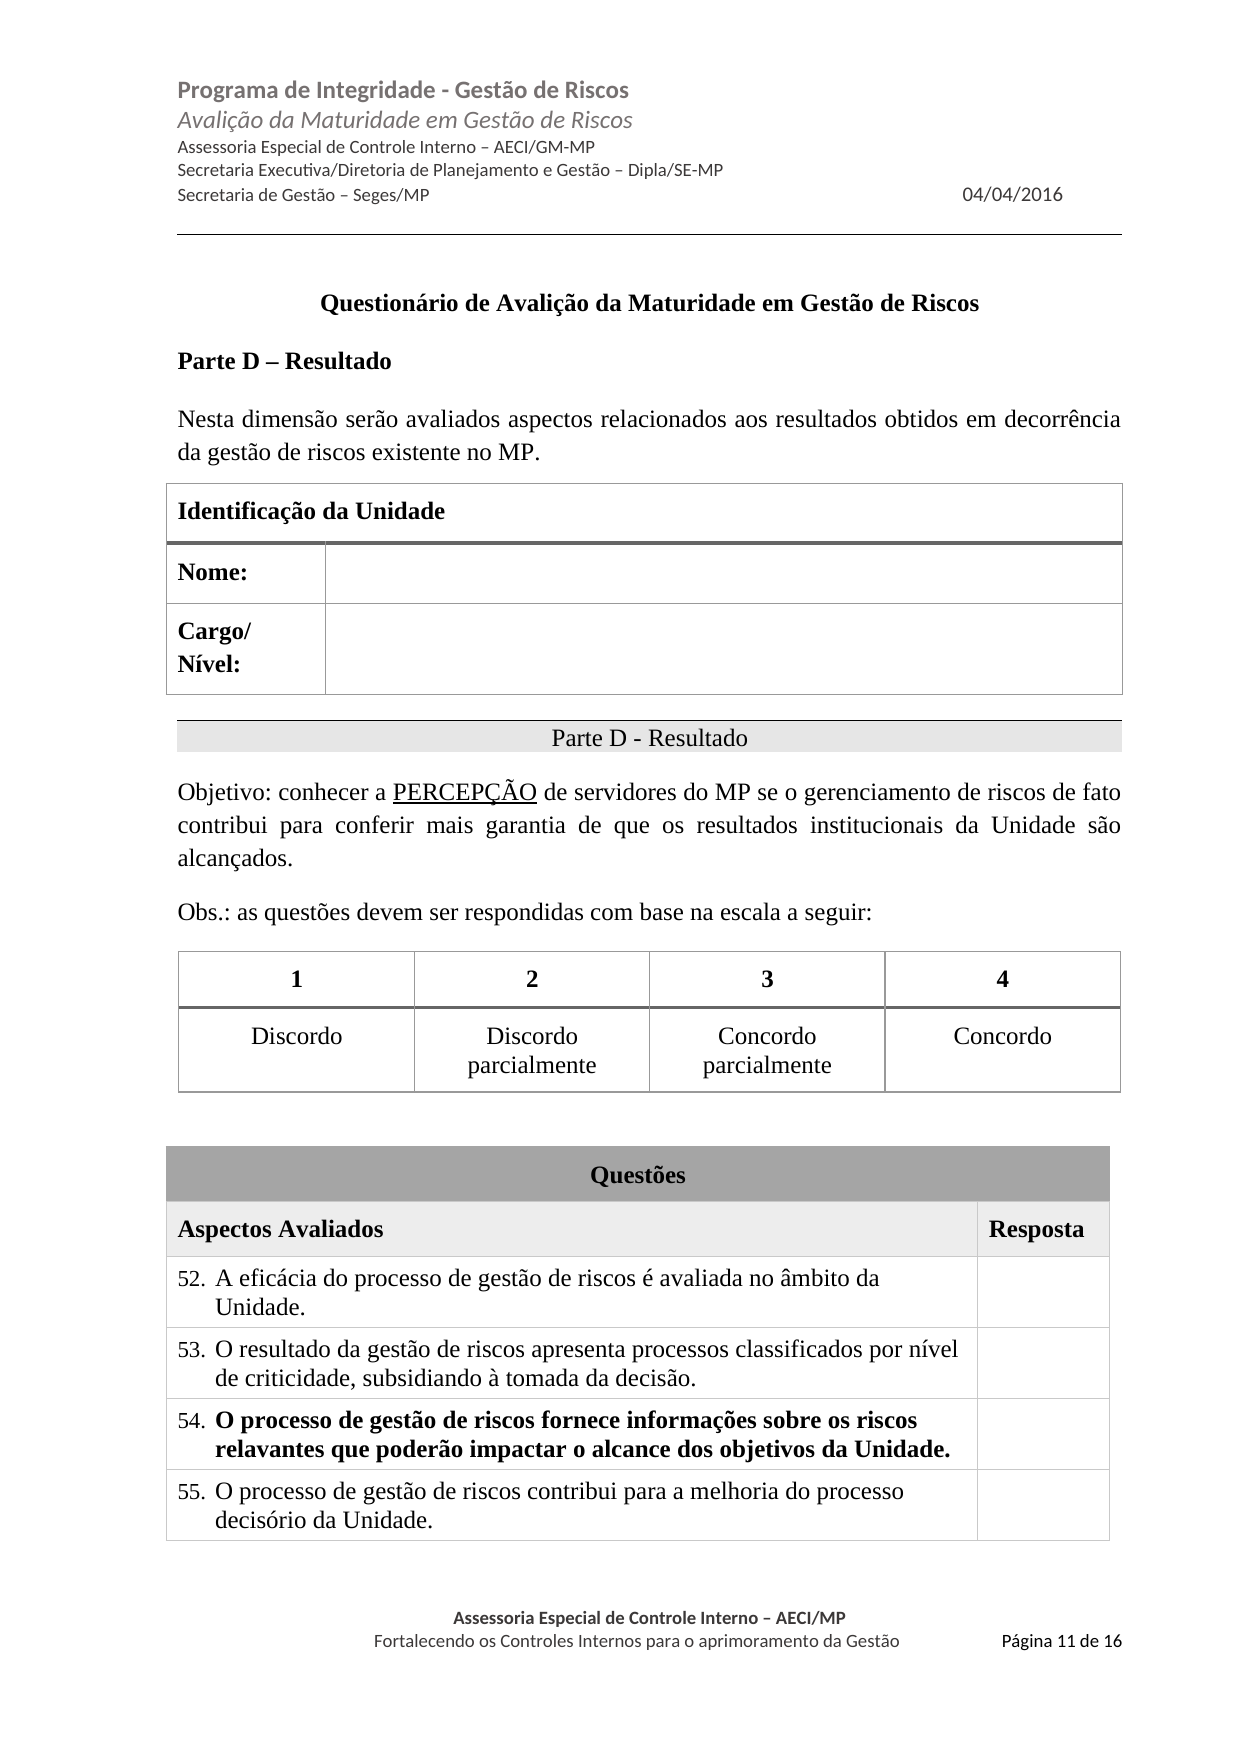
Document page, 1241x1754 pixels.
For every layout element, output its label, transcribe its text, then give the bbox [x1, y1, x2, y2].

table_cell [978, 1328, 1109, 1398]
text Objetivo: conhecer a PERCEPÇÃO de servidores do MP se o gerenciamento de riscos de fato contribui para conferir mais garantia de que os resultados institucionais da Unidade são alcançados. [177, 777, 1122, 872]
table_cell O resultado da gestão de riscos apresenta processos classificados por nível de criticidade, subsidiando à tomada da decisão. [167, 1328, 977, 1398]
table_cell Cargo/Nível: [167, 604, 325, 694]
list Questionário de Avalição da Maturidade em Gestão de Riscos [177, 288, 1122, 317]
text Parte D - Resultado [177, 721, 1122, 752]
table_cell [326, 545, 1122, 603]
table_header 2 [415, 952, 649, 1006]
table_cell O processo de gestão de riscos fornece informações sobre os riscos relavantes que poderão impactar o alcance dos objetivos da Unidade. [167, 1399, 977, 1469]
table_cell [978, 1470, 1109, 1540]
table_cell [326, 604, 1122, 694]
table_cell Concordo [886, 1009, 1120, 1091]
text Obs.: as questões devem ser respondidas com base na escala a seguir: [177, 897, 1122, 926]
table_cell Discordo [179, 1009, 414, 1091]
list Parte D – Resultado [177, 346, 1122, 375]
table_header 4 [886, 952, 1120, 1006]
table_cell [978, 1257, 1109, 1327]
table_cell A eficácia do processo de gestão de riscos é avaliada no âmbito da Unidade. [167, 1257, 977, 1327]
table_header Identificação da Unidade [167, 484, 1122, 541]
list Nesta dimensão serão avaliados aspectos relacionados aos resultados obtidos em decorrência da gestão de riscos existente no MP. [177, 404, 1122, 466]
table_cell Resposta [978, 1202, 1109, 1256]
table_cell Nome: [167, 545, 325, 603]
table_cell [978, 1399, 1109, 1469]
table_cell Discordo parcialmente [415, 1009, 649, 1091]
table_cell Aspectos Avaliados [167, 1202, 977, 1256]
table_header 3 [650, 952, 884, 1006]
table_cell O processo de gestão de riscos contribui para a melhoria do processo decisório da Unidade. [167, 1470, 977, 1540]
table_header 1 [179, 952, 414, 1006]
table_header Questões [167, 1147, 1109, 1201]
table_cell Concordo parcialmente [650, 1009, 884, 1091]
